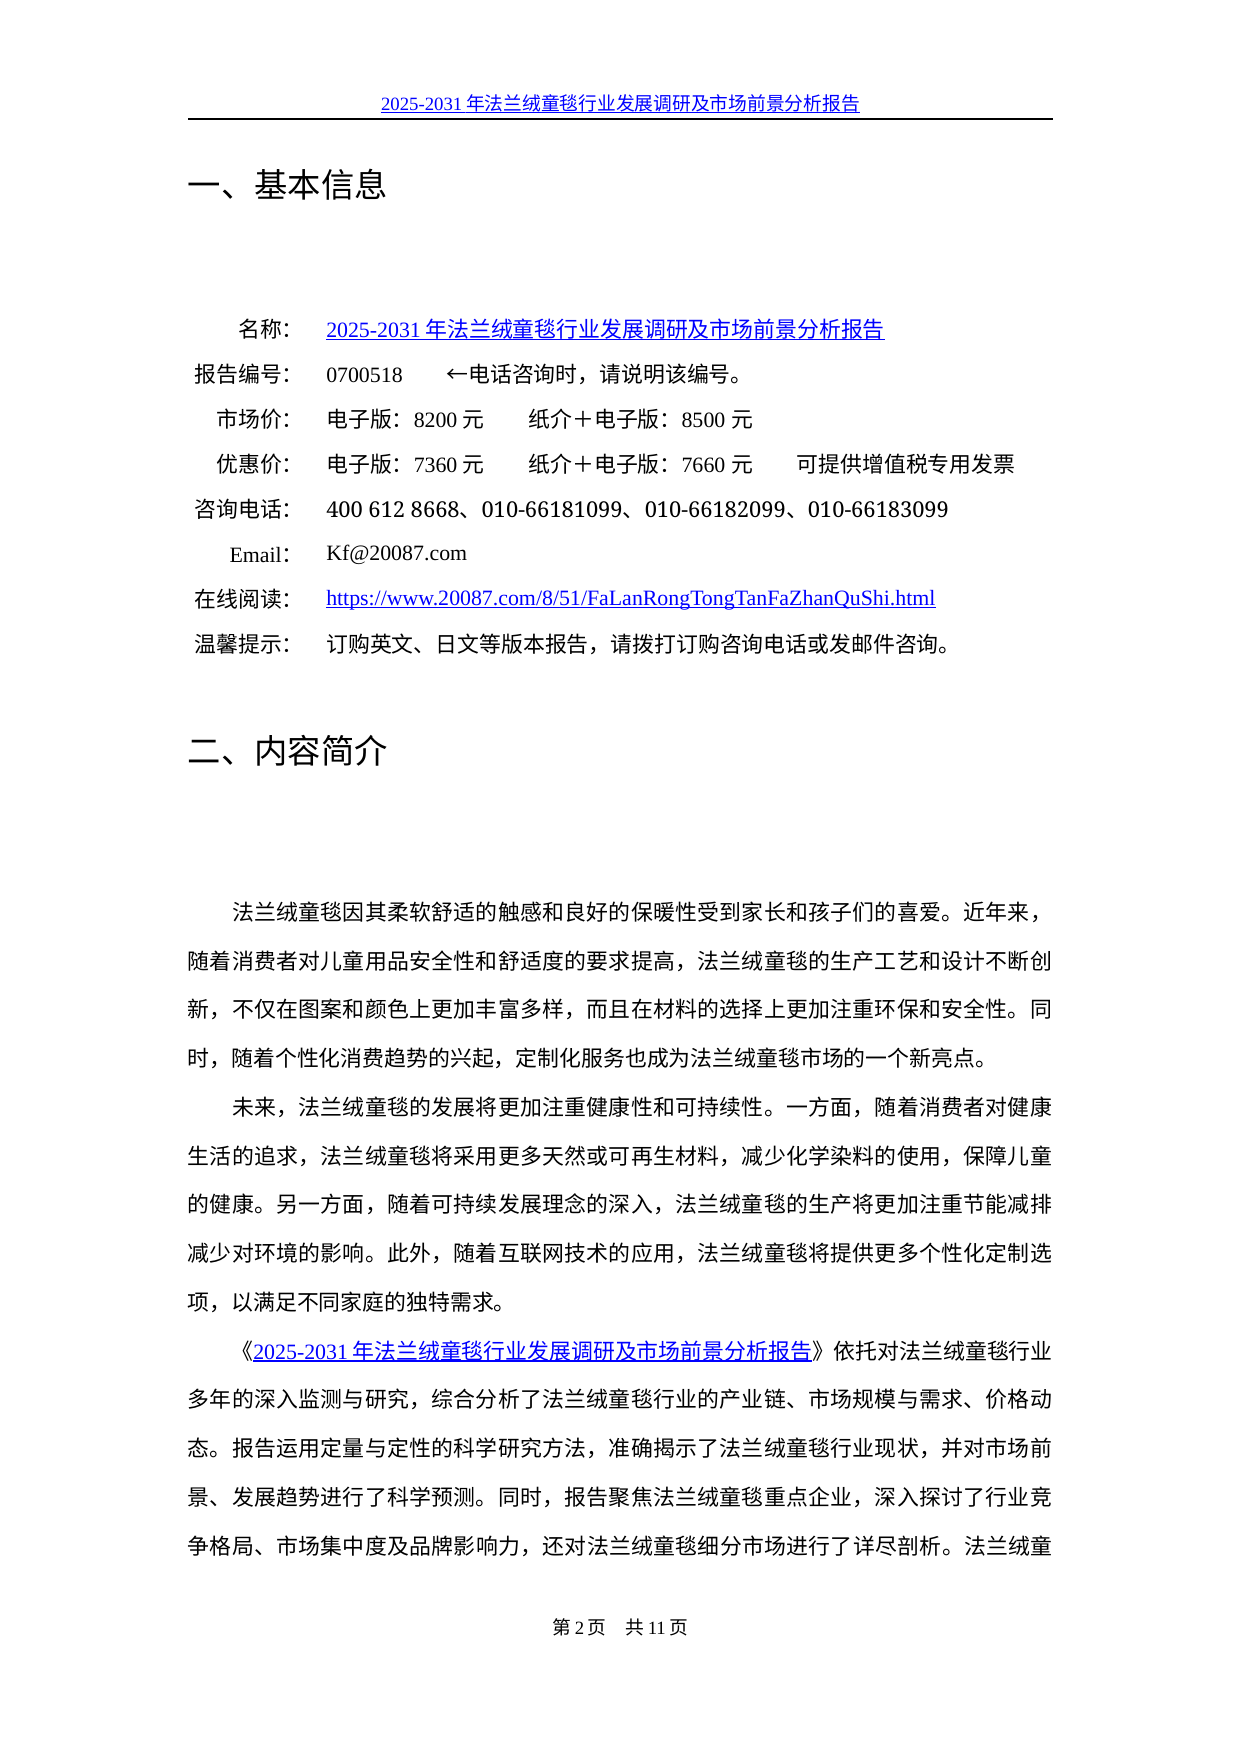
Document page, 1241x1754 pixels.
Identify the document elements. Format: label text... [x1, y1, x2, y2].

title 二、内容简介 [187, 717, 1053, 782]
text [187, 894, 1053, 1561]
title 一、基本信息 [187, 150, 1053, 215]
table_cell 400 612 8668、010-66181099、010-66182099、010-66183099 [315, 492, 1073, 537]
table_header 2025-2031年法兰绒童毯行业发展调研及市场前景分析报告 [315, 312, 1073, 357]
table_cell 市场价： [167, 402, 315, 447]
table_cell Email： [167, 537, 315, 582]
table_cell 0700518 ←电话咨询时，请说明该编号。 [315, 357, 1073, 402]
table_cell 温馨提示： [167, 627, 315, 672]
table_cell 咨询电话： [167, 492, 315, 537]
table_cell 电子版：8200 元 纸介＋电子版：8500 元 [315, 402, 1073, 447]
table_cell Kf@20087.com [315, 537, 1073, 582]
table_cell 电子版：7360 元 纸介＋电子版：7660 元 可提供增值税专用发票 [315, 447, 1073, 492]
table_cell 报告编号： [167, 357, 315, 402]
table_cell [315, 582, 1073, 627]
table_cell 订购英文、日文等版本报告，请拨打订购咨询电话或发邮件咨询。 [315, 627, 1073, 672]
table_header 名称： [167, 312, 315, 357]
table_cell 优惠价： [167, 447, 315, 492]
table_cell 在线阅读： [167, 582, 315, 627]
